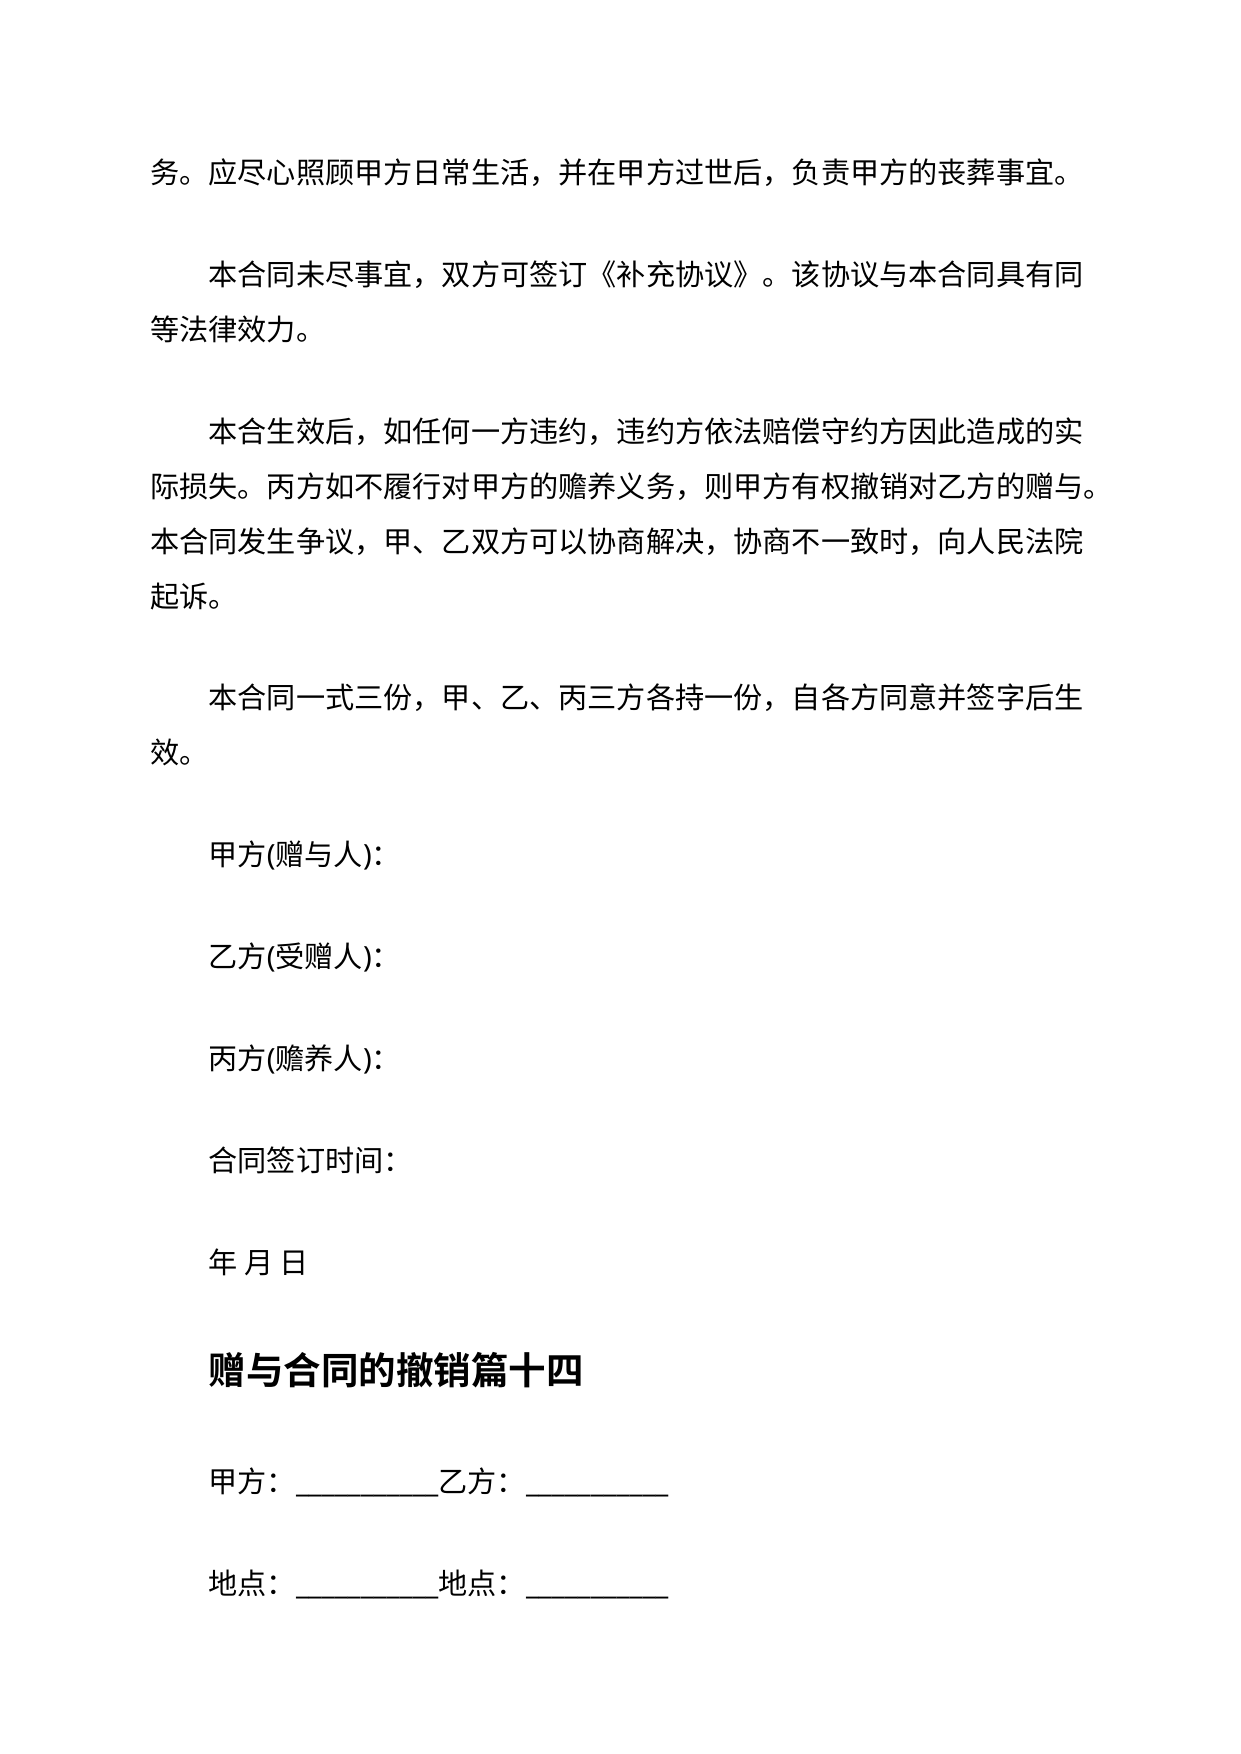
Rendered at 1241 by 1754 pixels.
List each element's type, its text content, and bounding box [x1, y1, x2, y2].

text 甲方(赠与人)： [150, 832, 1090, 874]
text 甲方：___________乙方：___________ [150, 1458, 1090, 1501]
text 赠与合同的撤销篇十四 [150, 1341, 1090, 1395]
text 年 月 日 [150, 1239, 1090, 1282]
text 本合同未尽事宜，双方可签订《补充协议》。该协议与本合同具有同等法律效力。 [150, 252, 1090, 349]
text 地点：___________地点：___________ [150, 1560, 1090, 1603]
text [150, 150, 1090, 192]
text 乙方(受赠人)： [150, 933, 1090, 976]
text 本合生效后，如任何一方违约，违约方依法赔偿守约方因此造成的实际损失。丙方如不履行对甲方的赡养义务，则甲方有权撤销对乙方的赠与。本合同发生争议，甲、乙双方可以协商解决，协商不一致时，向人民法院起诉。 [150, 408, 1090, 615]
text 合同签订时间： [150, 1137, 1090, 1180]
text 丙方(赡养人)： [150, 1036, 1090, 1078]
text 本合同一式三份，甲、乙、丙三方各持一份，自各方同意并签字后生效。 [150, 675, 1090, 772]
